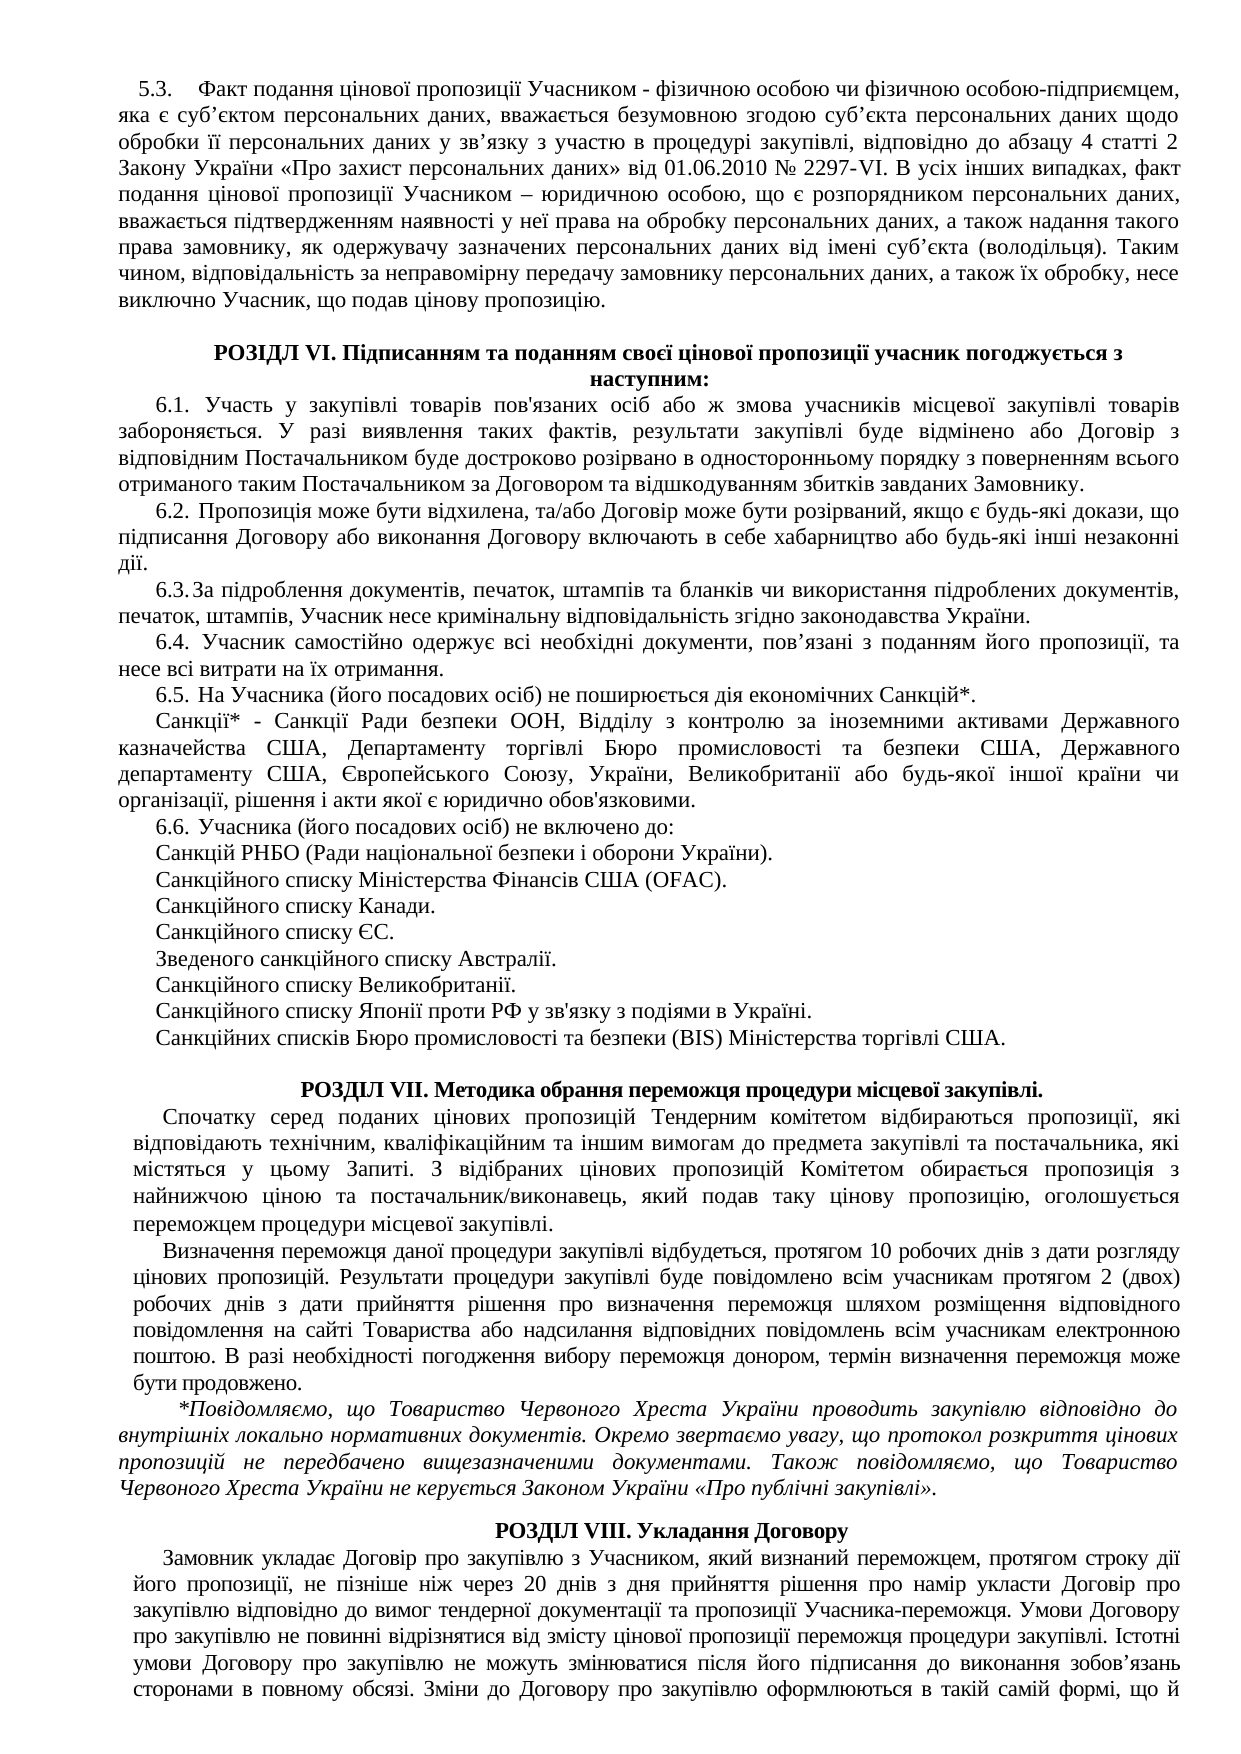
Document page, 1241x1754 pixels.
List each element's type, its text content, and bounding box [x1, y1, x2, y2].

text Санкційного списку ЄС. [118, 918, 1181, 945]
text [133, 1543, 1181, 1702]
text Санкційного списку Міністерства Фінансів США (OFAC). [118, 866, 1181, 892]
list Пропозиція може бути відхилена, та/або Договір може бути розірваний, якщо є будь-які докази, що підписання Договору або виконання Договору включають в себе хабарництво або будь-які інші незаконні дії. [118, 497, 1181, 576]
text *Повідомляємо, що Товариство Червоного Хреста України проводить закупівлю відповідно до внутрішніх локально нормативних документів. Окремо звертаємо увагу, що протокол розкриття цінових пропозицій не передбачено вищезазначеними документами. Також повідомляємо, що Товариство Червоного Хреста України не керується Законом України «Про публічні закупівлі». [118, 1395, 1181, 1501]
text Визначення переможця даної процедури закупівлі відбудеться, протягом 10 робочих днів з дати розгляду цінових пропозицій. Результати процедури закупівлі буде повідомлено всім учасникам протягом 2 (двох) робочих днів з дати прийняття рішення про визначення переможця шляхом розміщення відповідного повідомлення на сайті Товариства або надсилання відповідних повідомлень всім учасникам електронною поштою. В разі необхідності погодження вибору переможця донором, термін визначення переможця може бути продовжено. [133, 1237, 1181, 1395]
list На Учасника (його посадових осіб) не поширюється дія економічних Санкцій*. [118, 681, 1181, 707]
list За підроблення документів, печаток, штампів та бланків чи використання підроблених документів, печаток, штампів, Учасник несе кримінальну відповідальність згідно законодавства України. [118, 576, 1181, 628]
text РОЗДІЛ VIII. Укладання Договору [133, 1517, 1181, 1543]
text Санкційного списку Канади. [118, 892, 1181, 918]
text Санкційного списку Великобританії. [118, 971, 1181, 997]
text РОЗІДЛ VI. Підписанням та поданням своєї цінової пропозиції учасник погоджується з наступним: [118, 338, 1181, 391]
text Зведеного санкційного списку Австралії. [118, 945, 1181, 971]
text Санкційних списків Бюро промисловості та безпеки (BIS) Міністерства торгівлі США. [118, 1024, 1181, 1050]
text РОЗДІЛ VII. Методика обрання переможця процедури місцевої закупівлі. [133, 1076, 1181, 1103]
list Факт подання цінової пропозиції Учасником - фізичною особою чи фізичною особою-підприємцем, яка є суб’єктом персональних даних, вважається безумовною згодою суб’єкта персональних даних щодо обробки її персональних даних у зв’язку з участю в процедурі закупівлі, відповідно до абзацу 4 статті 2 Закону України «Про захист персональних даних» від 01.06.2010 № 2297-VI. В усіх інших випадках, факт подання цінової пропозиції Учасником – юридичною особою, що є розпорядником персональних даних, вважається підтвердженням наявності у неї права на обробку персональних даних, а також надання такого права замовнику, як одержувачу зазначених персональних даних від імені суб’єкта (володільця). Таким чином, відповідальність за неправомірну передачу замовнику персональних даних, а також їх обробку, несе виключно Учасник, що подав цінову пропозицію. [118, 75, 1181, 312]
list Участь у закупівлі товарів пов'язаних осіб або ж змова учасників місцевої закупівлі товарів забороняється. У разі виявлення таких фактів, результати закупівлі буде відмінено або Договір з відповідним Постачальником буде достроково розірвано в односторонньому порядку з поверненням всього отриманого таким Постачальником за Договором та відшкодуванням збитків завданих Замовнику. [118, 391, 1181, 497]
list Учасник самостійно одержує всі необхідні документи, пов’язані з поданням його пропозиції, та несе всі витрати на їх отримання. [118, 628, 1181, 681]
text Санкції* - Санкції Ради безпеки ООН, Відділу з контролю за іноземними активами Державного казначейства США, Департаменту торгівлі Бюро промисловості та безпеки США, Державного департаменту США, Європейського Союзу, України, Великобританії або будь-якої іншої країни чи організації, рішення і акти якої є юридично обов'язковими. [118, 707, 1181, 813]
text Санкцій РНБО (Ради національної безпеки і оборони України). [118, 839, 1181, 866]
text Спочатку серед поданих цінових пропозицій Тендерним комітетом відбираються пропозиції, які відповідають технічним, кваліфікаційним та іншим вимогам до предмета закупівлі та постачальника, які містяться у цьому Запиті. З відібраних цінових пропозицій Комітетом обирається пропозиція з найнижчою ціною та постачальник/виконавець, який подав таку цінову пропозицію, оголошується переможцем процедури місцевої закупівлі. [133, 1103, 1181, 1237]
text Санкційного списку Японії проти РФ у зв'язку з подіями в Україні. [118, 997, 1181, 1024]
list Учасника (його посадових осіб) не включено до: [118, 813, 1181, 839]
